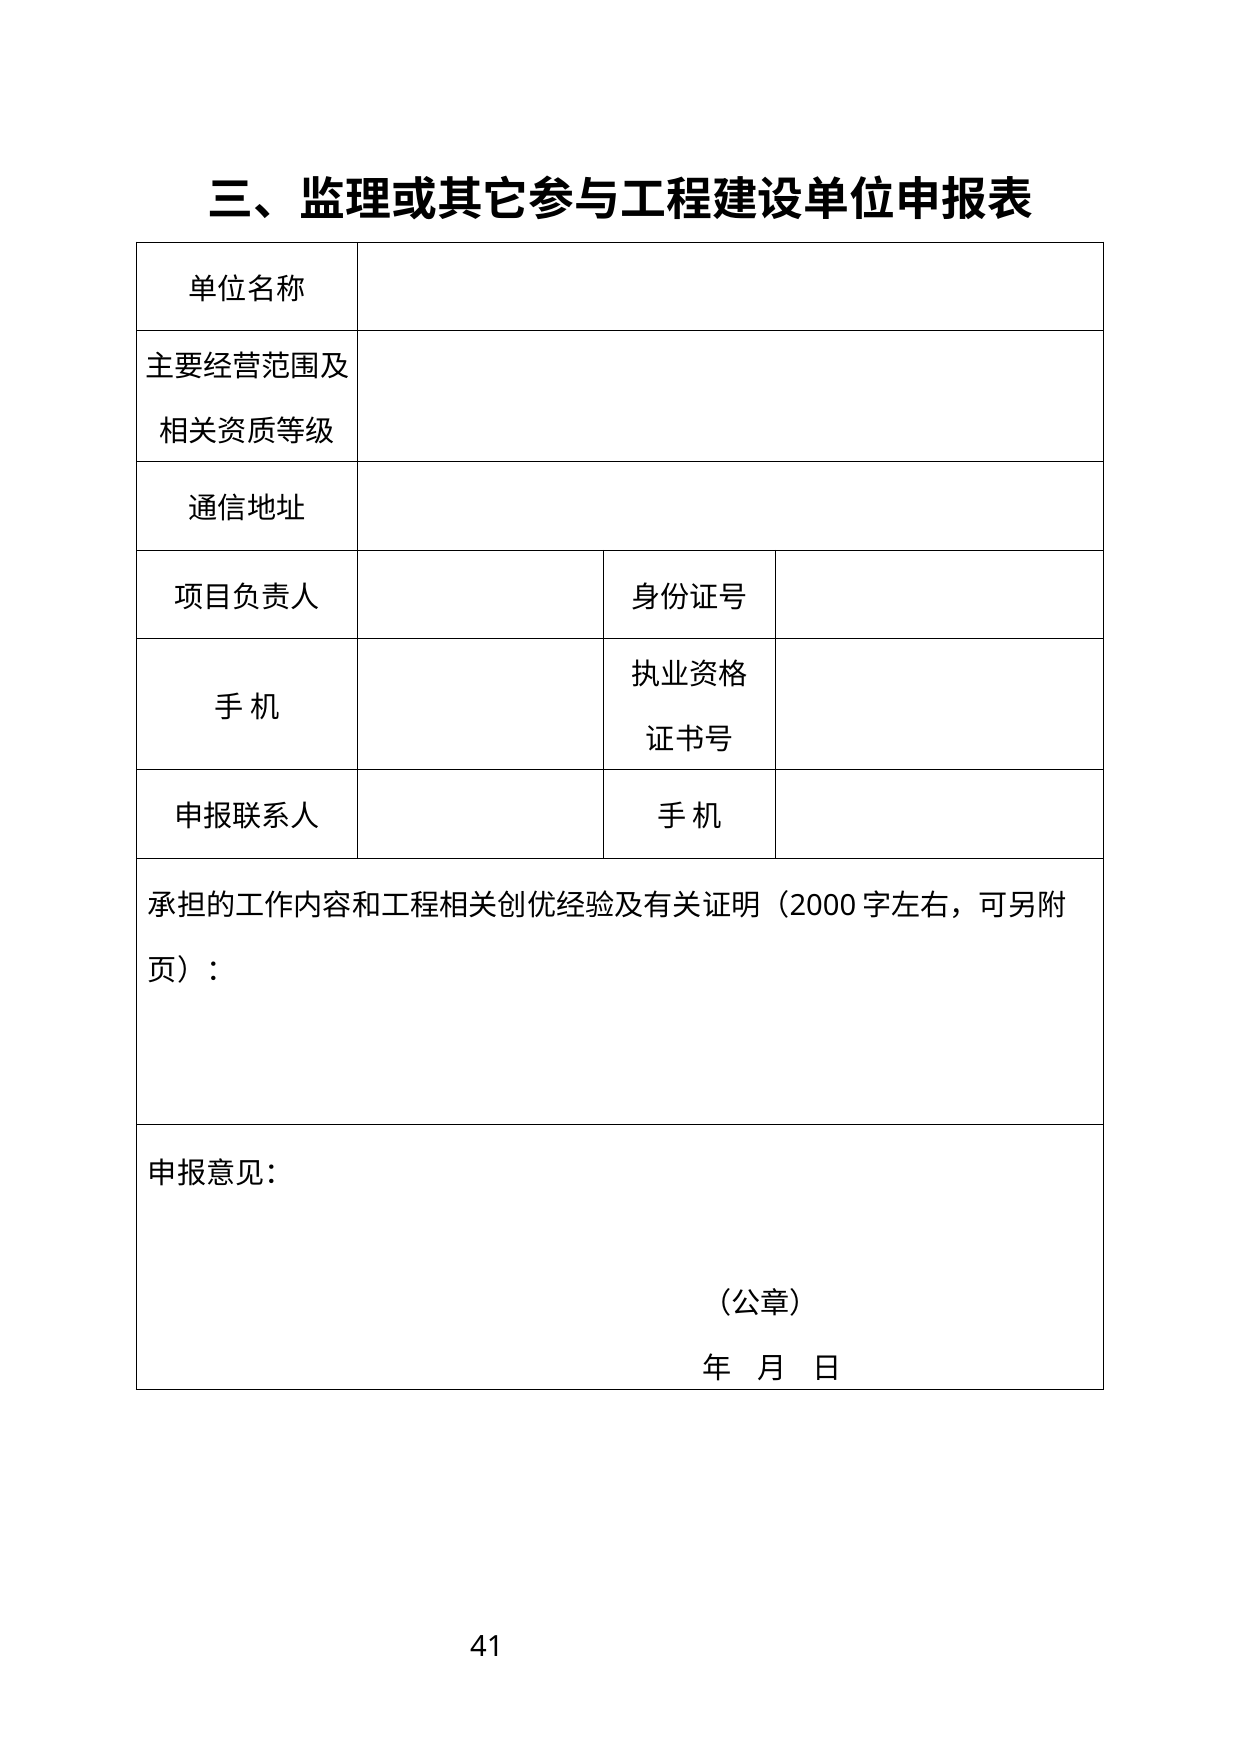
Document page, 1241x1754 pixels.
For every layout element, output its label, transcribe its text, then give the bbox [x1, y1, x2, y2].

table_cell 承担的工作内容和工程相关创优经验及有关证明（2000字左右，可另附页）： [137, 859, 1103, 1123]
table_cell 身份证号 [604, 551, 775, 638]
list 三、监理或其它参与工程建设单位申报表 [187, 162, 1053, 228]
table_cell 执业资格 证书号 [604, 639, 775, 769]
table_cell [776, 551, 1103, 638]
table_cell [358, 551, 603, 638]
table_cell [358, 462, 1103, 550]
table_cell 手 机 [137, 639, 357, 769]
table_cell [358, 331, 1103, 461]
table_cell 申报意见： （公章） 年 月 日 [137, 1125, 1103, 1389]
table_header [358, 243, 1103, 330]
table_cell 申报联系人 [137, 770, 357, 858]
table_cell [776, 770, 1103, 858]
table_cell [358, 639, 603, 769]
table_cell [358, 770, 603, 858]
table_cell [776, 639, 1103, 769]
table_cell 通信地址 [137, 462, 357, 550]
table_header 单位名称 [137, 243, 357, 330]
table_cell 项目负责人 [137, 551, 357, 638]
table_cell 手 机 [604, 770, 775, 858]
table_cell 主要经营范围及相关资质等级 [137, 331, 357, 461]
